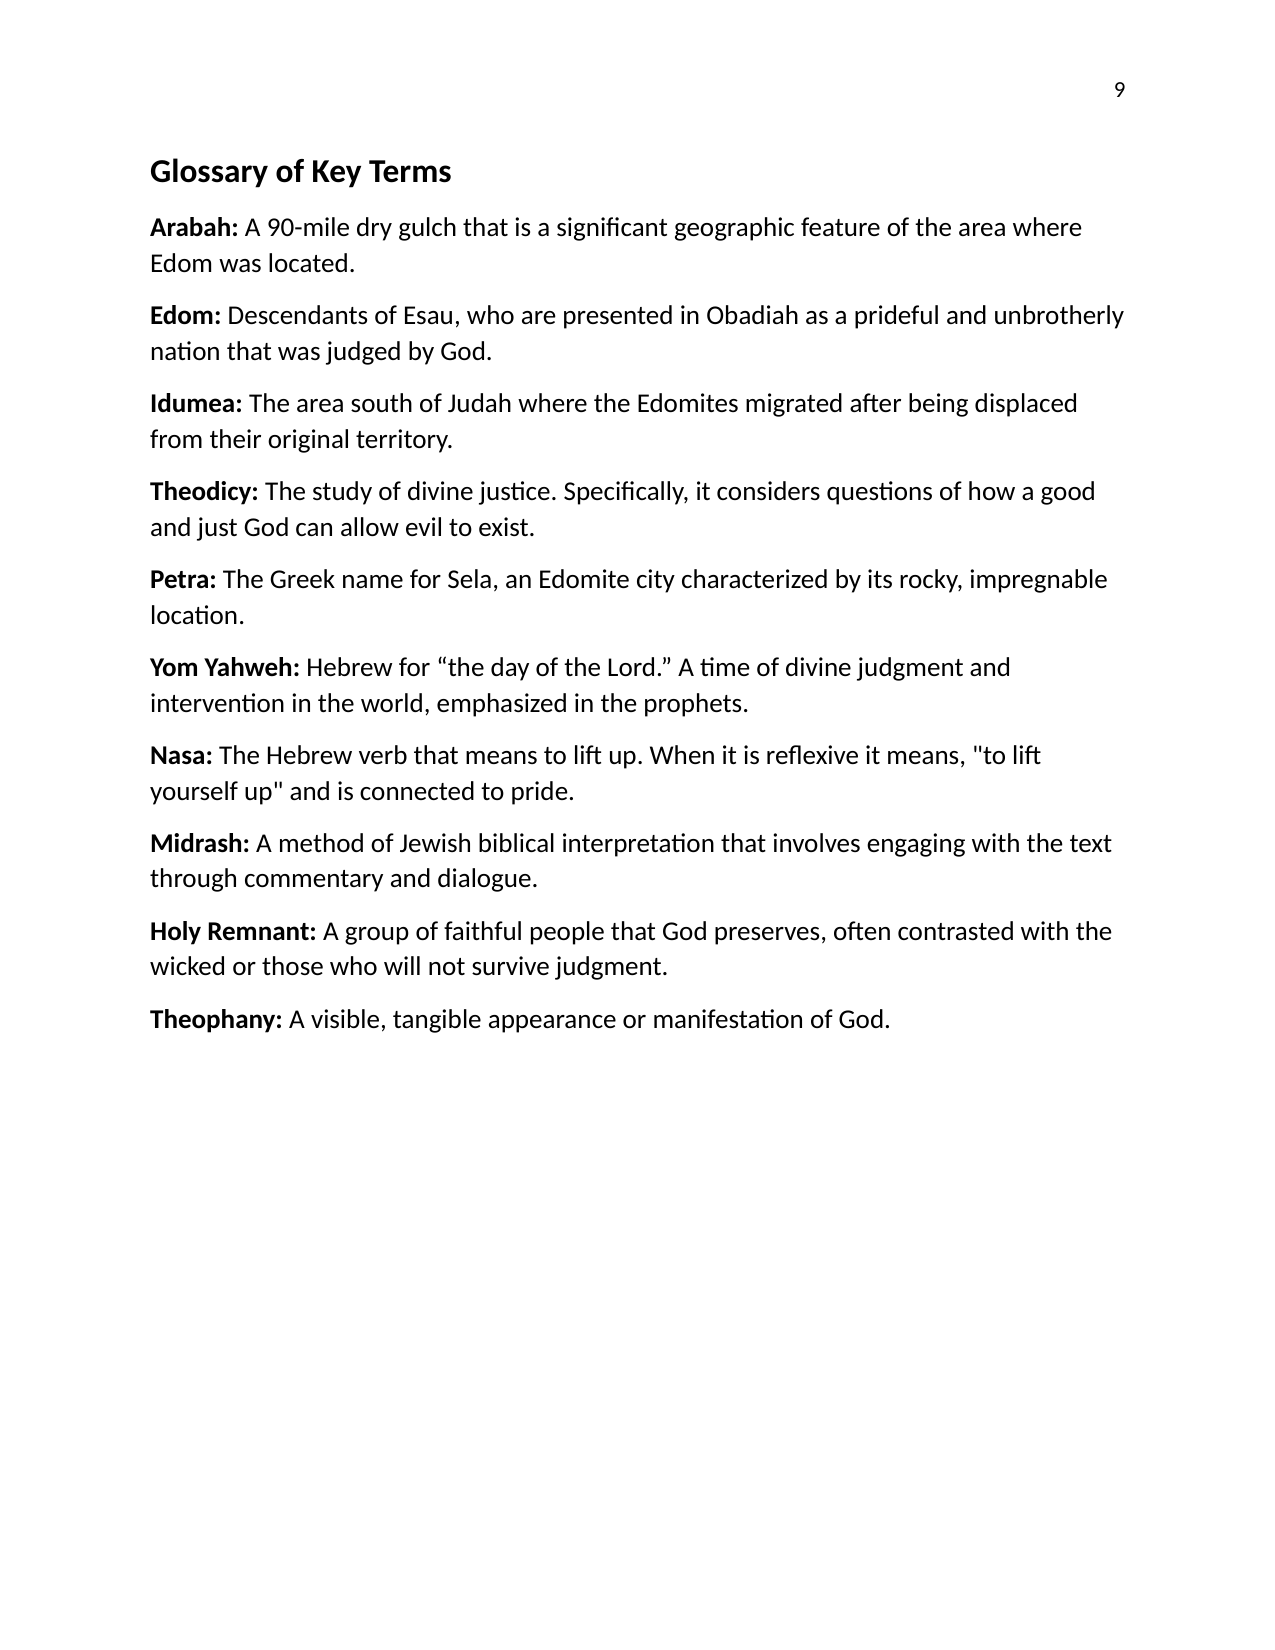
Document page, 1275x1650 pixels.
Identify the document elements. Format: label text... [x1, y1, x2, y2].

text Midrash: A method of Jewish biblical interpretation that involves engaging with the text through commentary and dialogue. [150, 826, 1125, 895]
text Arabah: A 90-mile dry gulch that is a significant geographic feature of the area where Edom was located. [150, 211, 1125, 279]
text Theophany: A visible, tangible appearance or manifestation of God. [150, 1002, 1125, 1035]
text Glossary of Key Terms [150, 150, 1125, 191]
text Holy Remnant: A group of faithful people that God preserves, often contrasted with the wicked or those who will not survive judgment. [150, 914, 1125, 983]
text Nasa: The Hebrew verb that means to lift up. When it is reflexive it means, "to lift yourself up" and is connected to pride. [150, 738, 1125, 807]
text Yom Yahweh: Hebrew for “the day of the Lord.” A time of divine judgment and intervention in the world, emphasized in the prophets. [150, 650, 1125, 719]
text Petra: The Greek name for Sela, an Edomite city characterized by its rocky, impregnable location. [150, 562, 1125, 631]
text Theodicy: The study of divine justice. Specifically, it considers questions of how a good and just God can allow evil to exist. [150, 474, 1125, 543]
text Idumea: The area south of Judah where the Edomites migrated after being displaced from their original territory. [150, 386, 1125, 455]
text Edom: Descendants of Esau, who are presented in Obadiah as a prideful and unbrotherly nation that was judged by God. [150, 298, 1125, 367]
